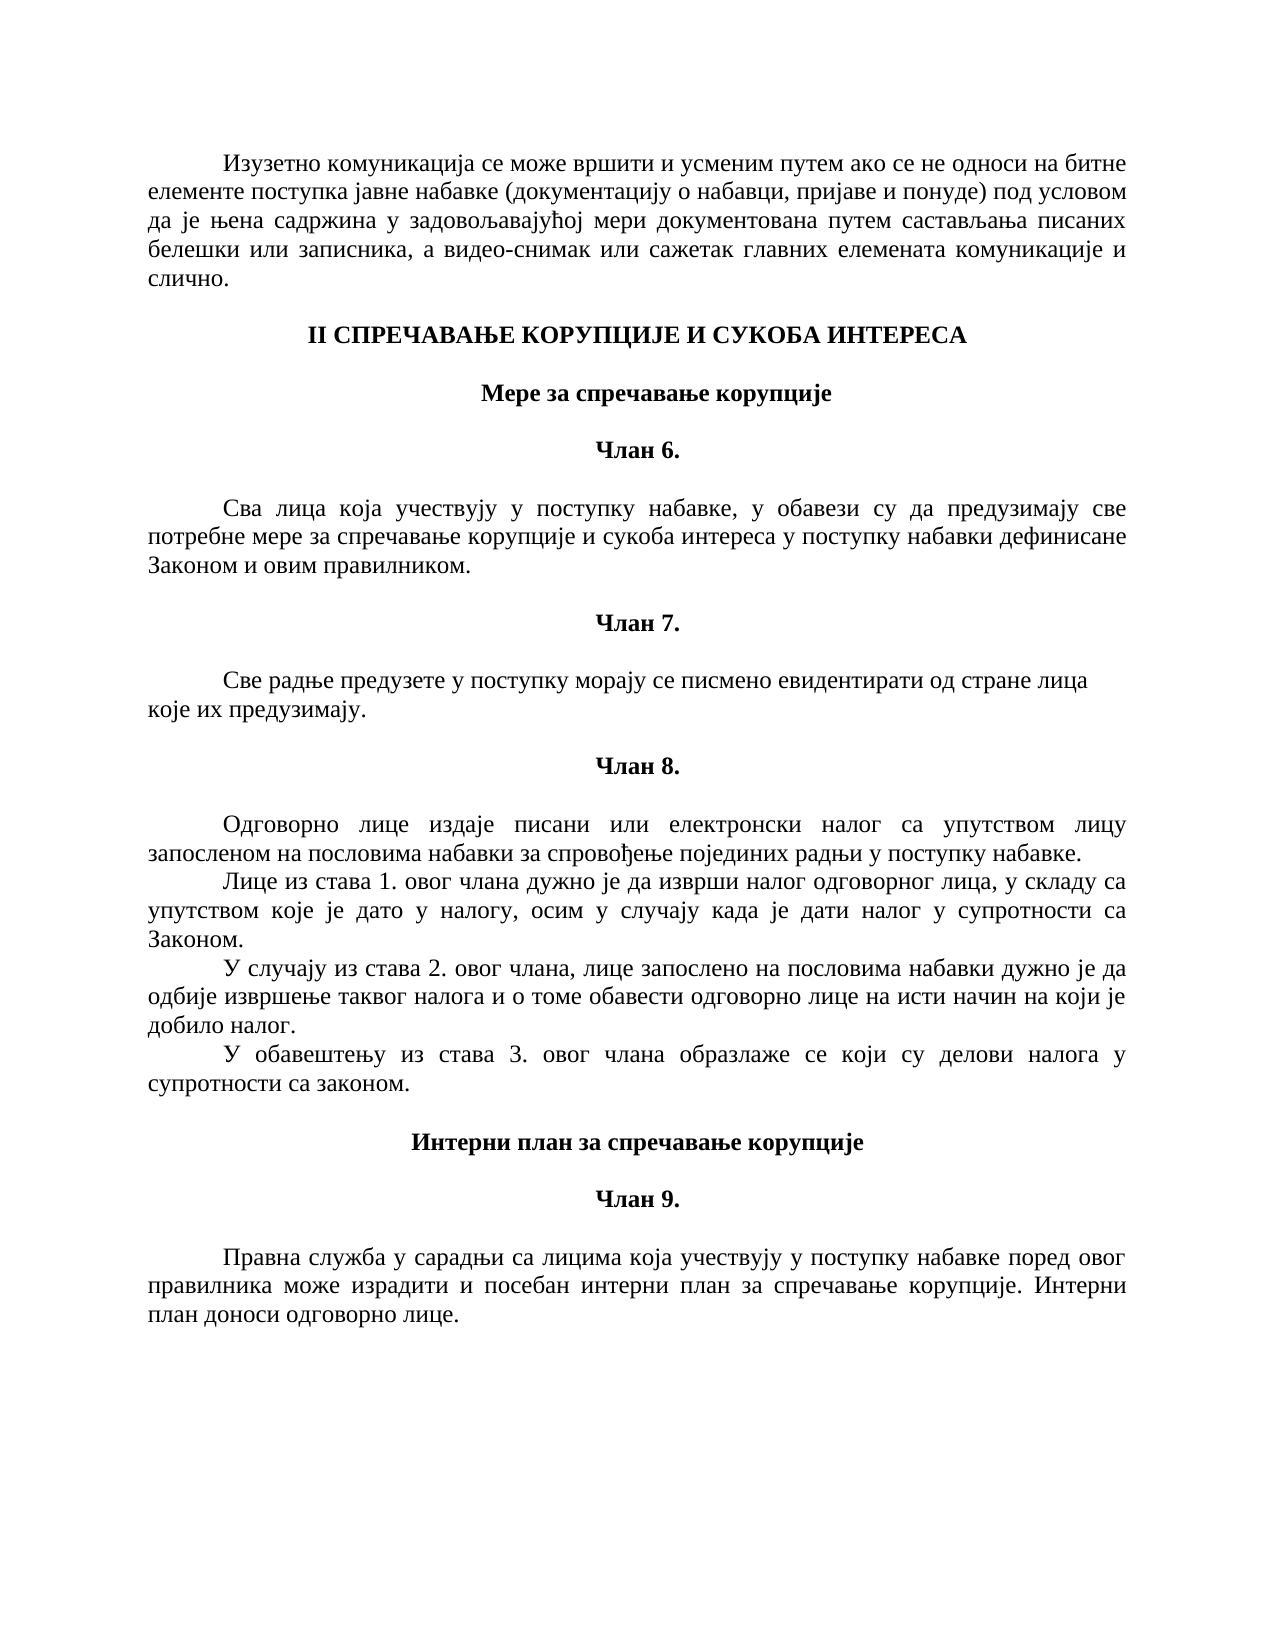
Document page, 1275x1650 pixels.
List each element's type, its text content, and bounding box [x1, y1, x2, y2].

text Члан 6. [148, 435, 1127, 464]
text Лице из става 1. овог члана дужно је да изврши налог одговорног лица, у складу са упутством које је дато у налогу, осим у случају када је дати налог у супротности са Законом. [148, 866, 1127, 953]
text Сва лица која учествују у поступку набавке, у обавези су да предузимају све потребне мере за спречавање корупције и сукоба интереса у поступку набавки дефинисане Законом и овим правилником. [148, 493, 1127, 579]
text У обавештењу из става 3. овог члана образлаже се који су делови налога у супротности са законом. [148, 1039, 1127, 1096]
text Изузетно комуникација се може вршити и усменим путем ако се не односи на битне елементе поступка јавне набавке (документацију о набавци, пријаве и понуде) под условом да је њена садржина у задовољавајућој мери документована путем састављања писаних белешки или записника, а видео-снимак или сажетак главних елемената комуникације и слично. [148, 148, 1127, 291]
text Правна служба у сарадњи са лицима која учествују у поступку набавке поред овог правилника може израдити и посебан интерни план за спречавање корупције. Интерни план доноси одговорно лице. [148, 1242, 1127, 1328]
text Члан 9. [148, 1184, 1127, 1213]
text У случају из става 2. овог члана, лице запослено на пословима набавки дужно је да одбије извршење таквог налога и о томе обавести одговорно лице на исти начин на који је добило налог. [148, 953, 1127, 1039]
text II СПРЕЧАВАЊЕ КОРУПЦИЈЕ И СУКОБА ИНТЕРЕСА [148, 320, 1127, 349]
text Мере за спречавање корупције [185, 378, 1127, 406]
text Члан 7. [148, 608, 1127, 636]
text Одговорно лице издаје писани или електронски налог са упутством лицу запосленом на пословима набавки за спровођење појединих радњи у поступку набавке. [148, 809, 1127, 866]
text Члан 8. [148, 751, 1127, 780]
text Интерни план за спречавање корупције [148, 1127, 1127, 1156]
text Све радње предузете у поступку морају се писмено евидентирати од стране лица које их предузимају. [148, 665, 1127, 723]
